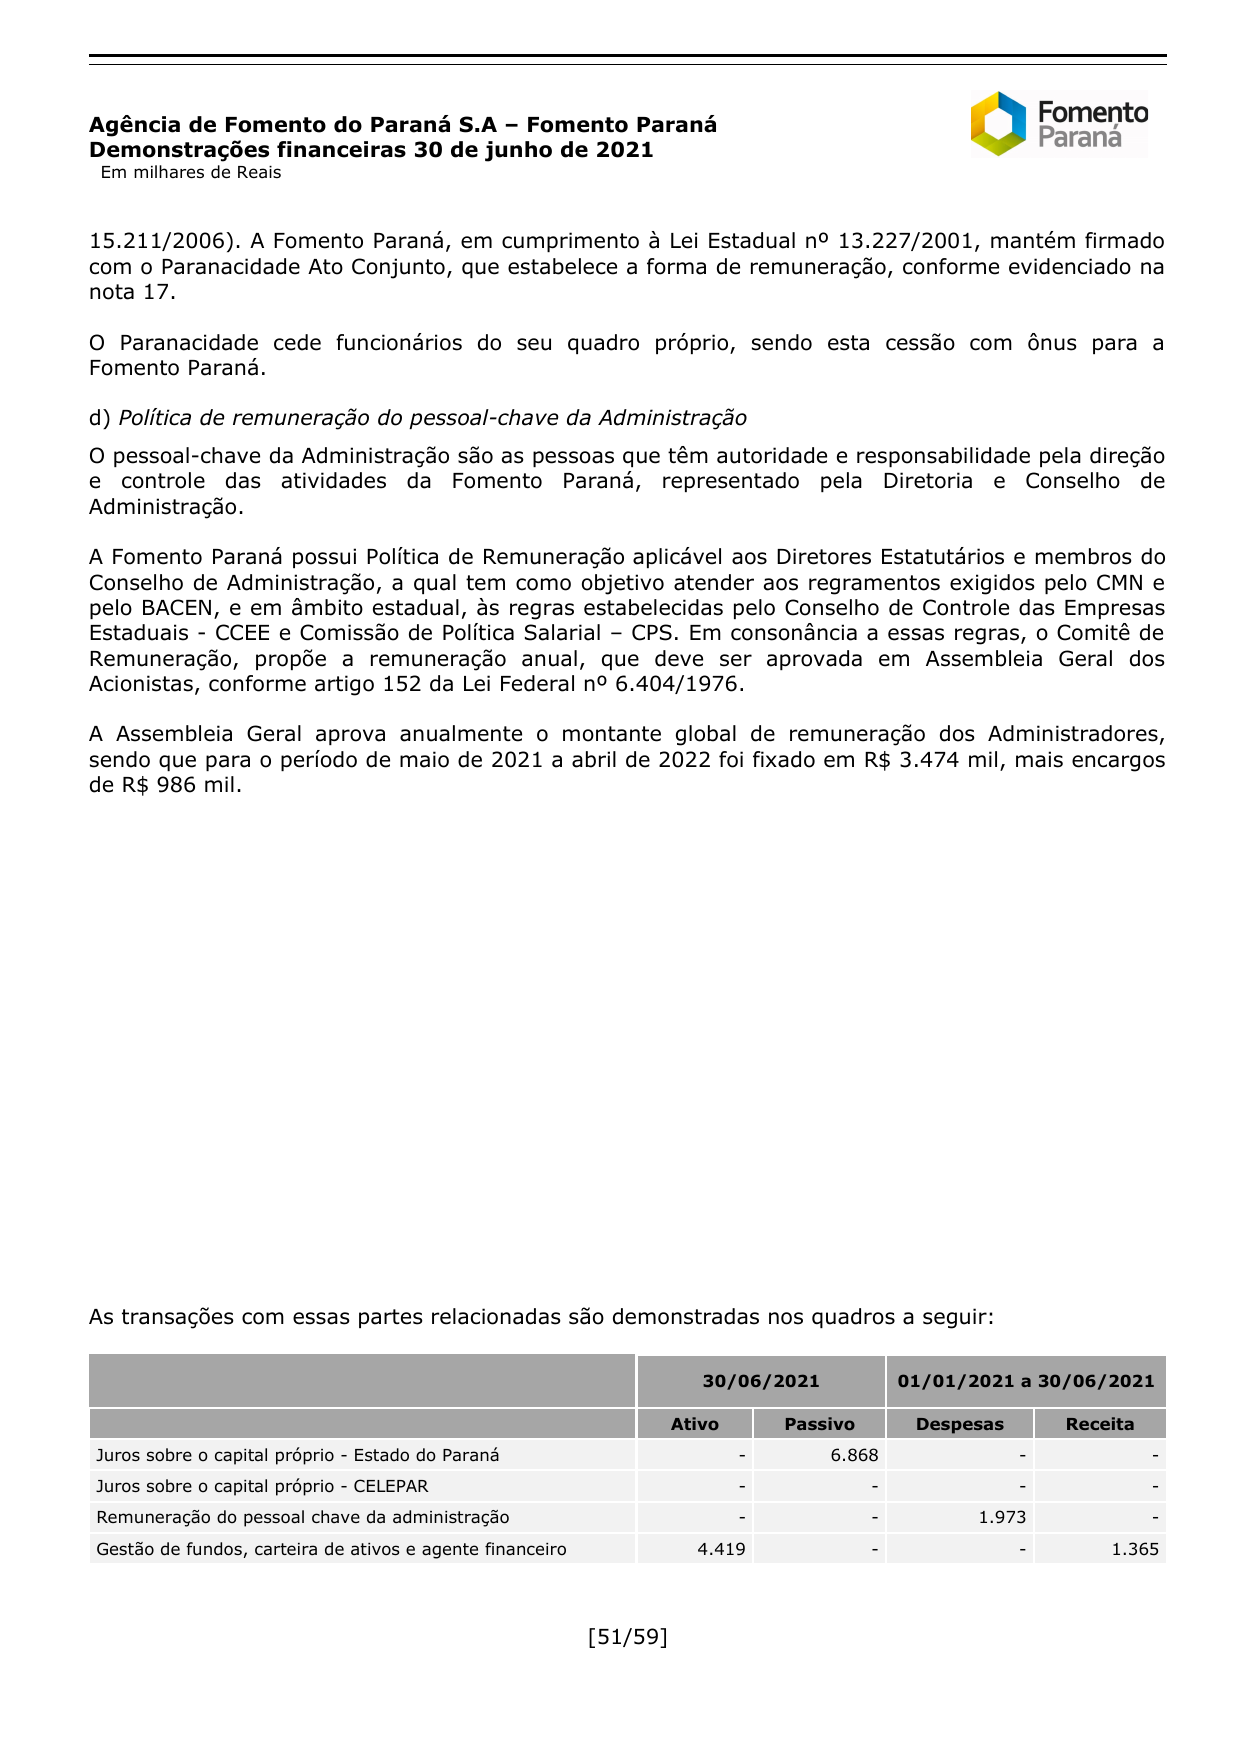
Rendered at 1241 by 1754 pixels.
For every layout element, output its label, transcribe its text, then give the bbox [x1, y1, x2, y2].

text As transações com essas partes relacionadas são demonstradas nos quadros a seguir: [89, 1303, 1167, 1328]
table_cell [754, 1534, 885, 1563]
list A Assembleia Geral aprova anualmente o montante global de remuneração dos Administradores, sendo que para o período de maio de 2021 a abril de 2022 foi fixado em R$ 3.474 mil, mais encargos de R$ 986 mil. [89, 721, 1167, 797]
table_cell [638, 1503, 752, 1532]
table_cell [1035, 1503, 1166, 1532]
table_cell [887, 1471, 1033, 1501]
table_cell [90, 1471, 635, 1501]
list O Paranacidade cede funcionários do seu quadro próprio, sendo esta cessão com ônus para a Fomento Paraná. [89, 329, 1167, 380]
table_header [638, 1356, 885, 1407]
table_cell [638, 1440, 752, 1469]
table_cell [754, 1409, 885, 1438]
list Política de remuneração do pessoal-chave da Administração [89, 405, 1167, 430]
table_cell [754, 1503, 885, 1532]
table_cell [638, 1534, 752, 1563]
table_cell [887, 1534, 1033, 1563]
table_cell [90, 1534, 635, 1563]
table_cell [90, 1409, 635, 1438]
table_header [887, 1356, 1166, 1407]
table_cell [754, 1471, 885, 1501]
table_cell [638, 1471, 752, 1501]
list O pessoal-chave da Administração são as pessoas que têm autoridade e responsabilidade pela direção e controle das atividades da Fomento Paraná, representado pela Diretoria e Conselho de Administração. [89, 442, 1167, 518]
picture [971, 90, 1149, 158]
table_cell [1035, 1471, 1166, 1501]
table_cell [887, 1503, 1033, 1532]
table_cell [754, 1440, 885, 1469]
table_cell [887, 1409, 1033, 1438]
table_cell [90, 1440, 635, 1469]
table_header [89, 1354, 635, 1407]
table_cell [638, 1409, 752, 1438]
list A Fomento Paraná possui Política de Remuneração aplicável aos Diretores Estatutários e membros do Conselho de Administração, a qual tem como objetivo atender aos regramentos exigidos pelo CMN e pelo BACEN, e em âmbito estadual, às regras estabelecidas pelo Conselho de Controle das Empresas Estaduais - CCEE e Comissão de Política Salarial – CPS. Em consonância a essas regras, o Comitê de Remuneração, propõe a remuneração anual, que deve ser aprovada em Assembleia Geral dos Acionistas, conforme artigo 152 da Lei Federal nº 6.404/1976. [89, 544, 1167, 696]
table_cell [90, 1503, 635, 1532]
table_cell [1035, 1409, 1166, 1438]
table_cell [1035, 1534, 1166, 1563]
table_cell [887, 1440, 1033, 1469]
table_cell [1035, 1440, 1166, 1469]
